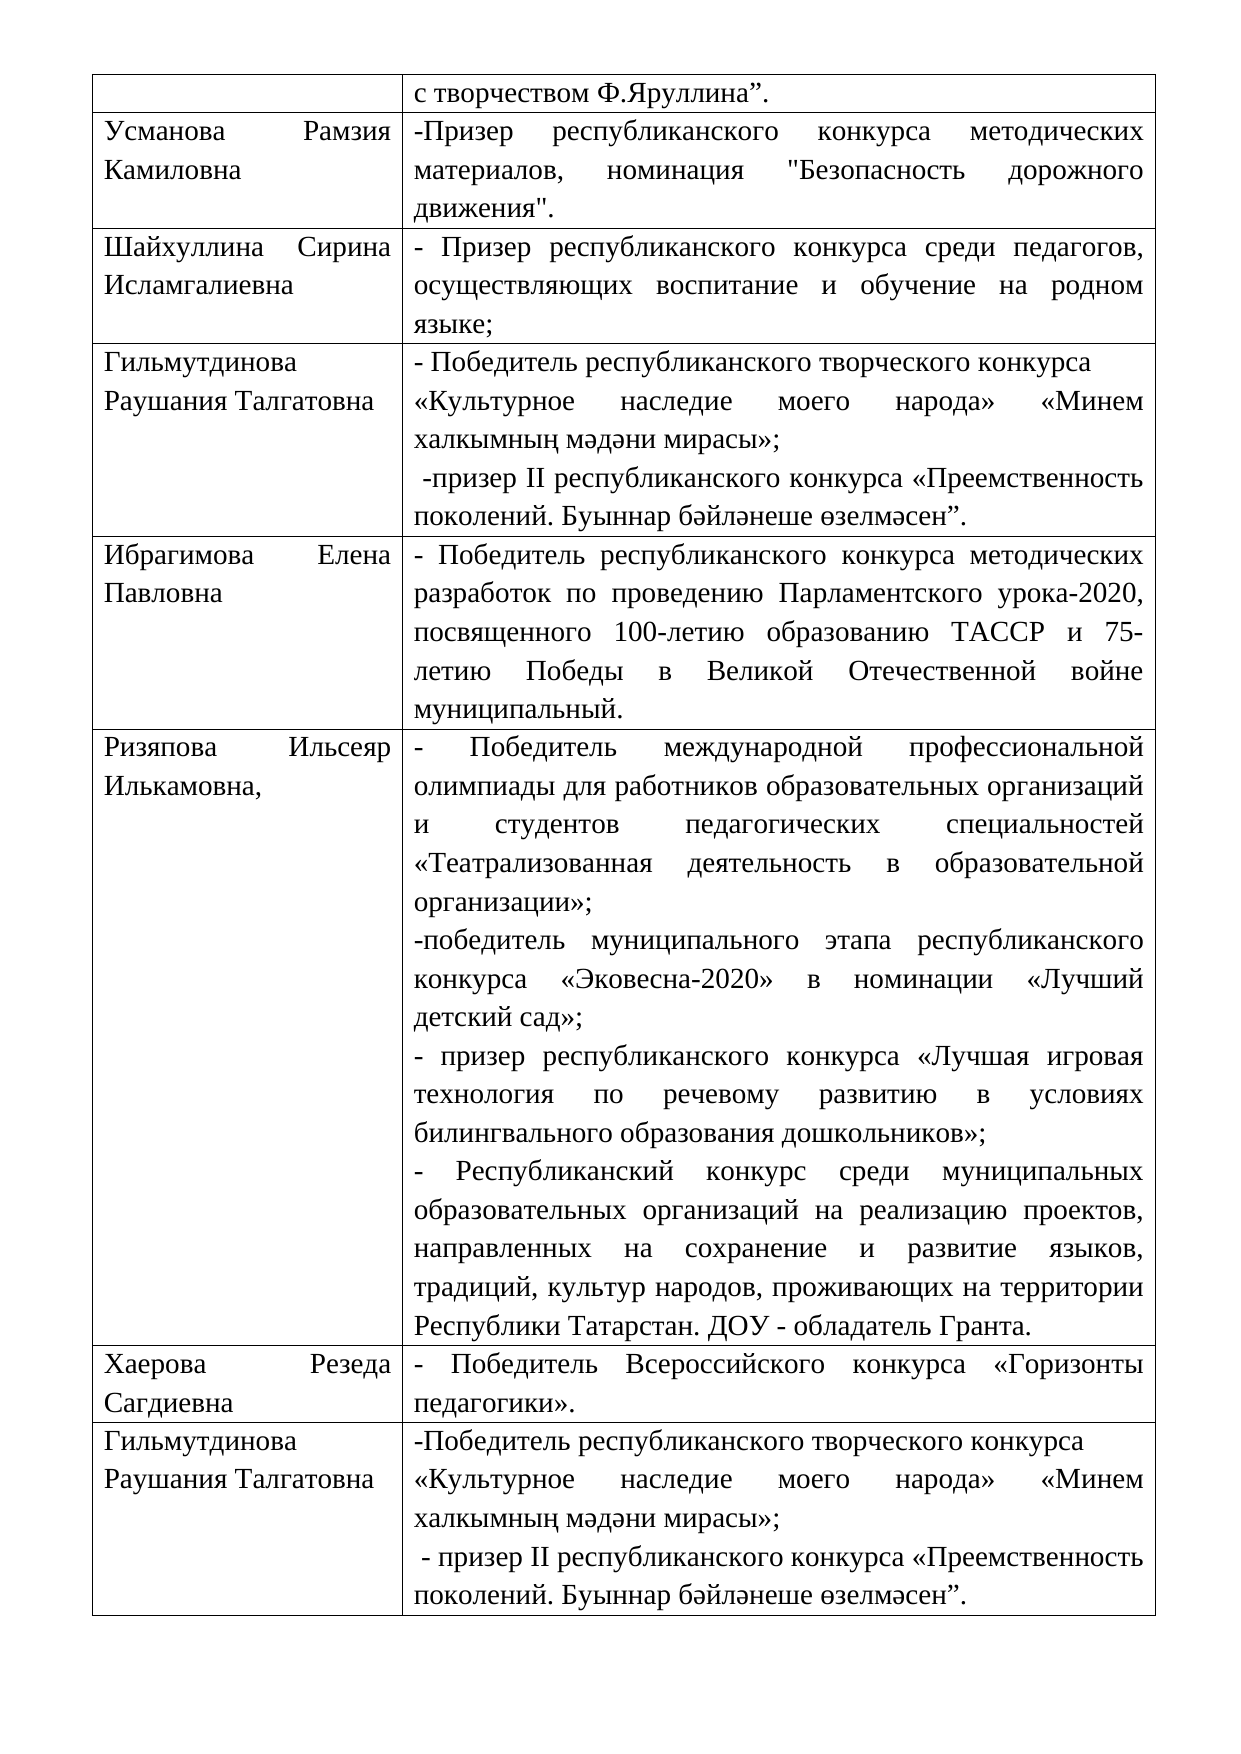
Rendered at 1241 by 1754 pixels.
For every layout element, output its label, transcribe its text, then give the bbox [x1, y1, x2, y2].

table_cell Гильмутдинова Раушания Талгатовна [93, 1423, 402, 1615]
table_cell Усманова Рамзия Камиловна [93, 113, 402, 228]
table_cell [403, 75, 1155, 112]
table_cell Шайхуллина Сирина Исламгалиевна [93, 229, 402, 343]
table_cell Ризяпова Ильсеяр Илькамовна, [93, 730, 402, 1345]
table_cell - Призер республиканского конкурса среди педагогов, осуществляющих воспитание и обучение на родном языке; [403, 229, 1155, 343]
table_cell Хаерова Резеда Сагдиевна [93, 1346, 402, 1422]
table_cell -Призер республиканского конкурса методических материалов, номинация "Безопасность дорожного движения". [403, 113, 1155, 228]
table_cell - Победитель республиканского творческого конкурса «Культурное наследие моего народа» «Минем халкымның мәдәни мирасы»; -призер II республиканского конкурса «Преемственность поколений. Буыннар бәйләнеше өзелмәсен”. [403, 344, 1155, 536]
table_cell - Победитель Всероссийского конкурса «Горизонты педагогики». [403, 1346, 1155, 1422]
table_cell - Победитель республиканского конкурса методических разработок по проведению Парламентского урока-2020, посвященного 100-летию образованию ТАССР и 75-летию Победы в Великой Отечественной войне муниципальный. [403, 537, 1155, 728]
table_cell Гильмутдинова Раушания Талгатовна [93, 344, 402, 536]
table_cell Ибрагимова Елена Павловна [93, 537, 402, 728]
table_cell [93, 75, 402, 112]
table_cell - Победитель международной профессиональной олимпиады для работников образовательных организаций и студентов педагогических специальностей «Театрализованная деятельность в образовательной организации»; -победитель муниципального этапа республиканского конкурса «Эковесна-2020» в номинации «Лучший детский сад»; - призер республиканского конкурса «Лучшая игровая технология по речевому развитию в условиях билингвального образования дошкольников»; - Республиканский конкурс среди муниципальных образовательных организаций на реализацию проектов, направленных на сохранение и развитие языков, традиций, культур народов, проживающих на территории Республики Татарстан. ДОУ - обладатель Гранта. [403, 730, 1155, 1345]
table_cell -Победитель республиканского творческого конкурса «Культурное наследие моего народа» «Минем халкымның мәдәни мирасы»; - призер II республиканского конкурса «Преемственность поколений. Буыннар бәйләнеше өзелмәсен”. [403, 1423, 1155, 1615]
